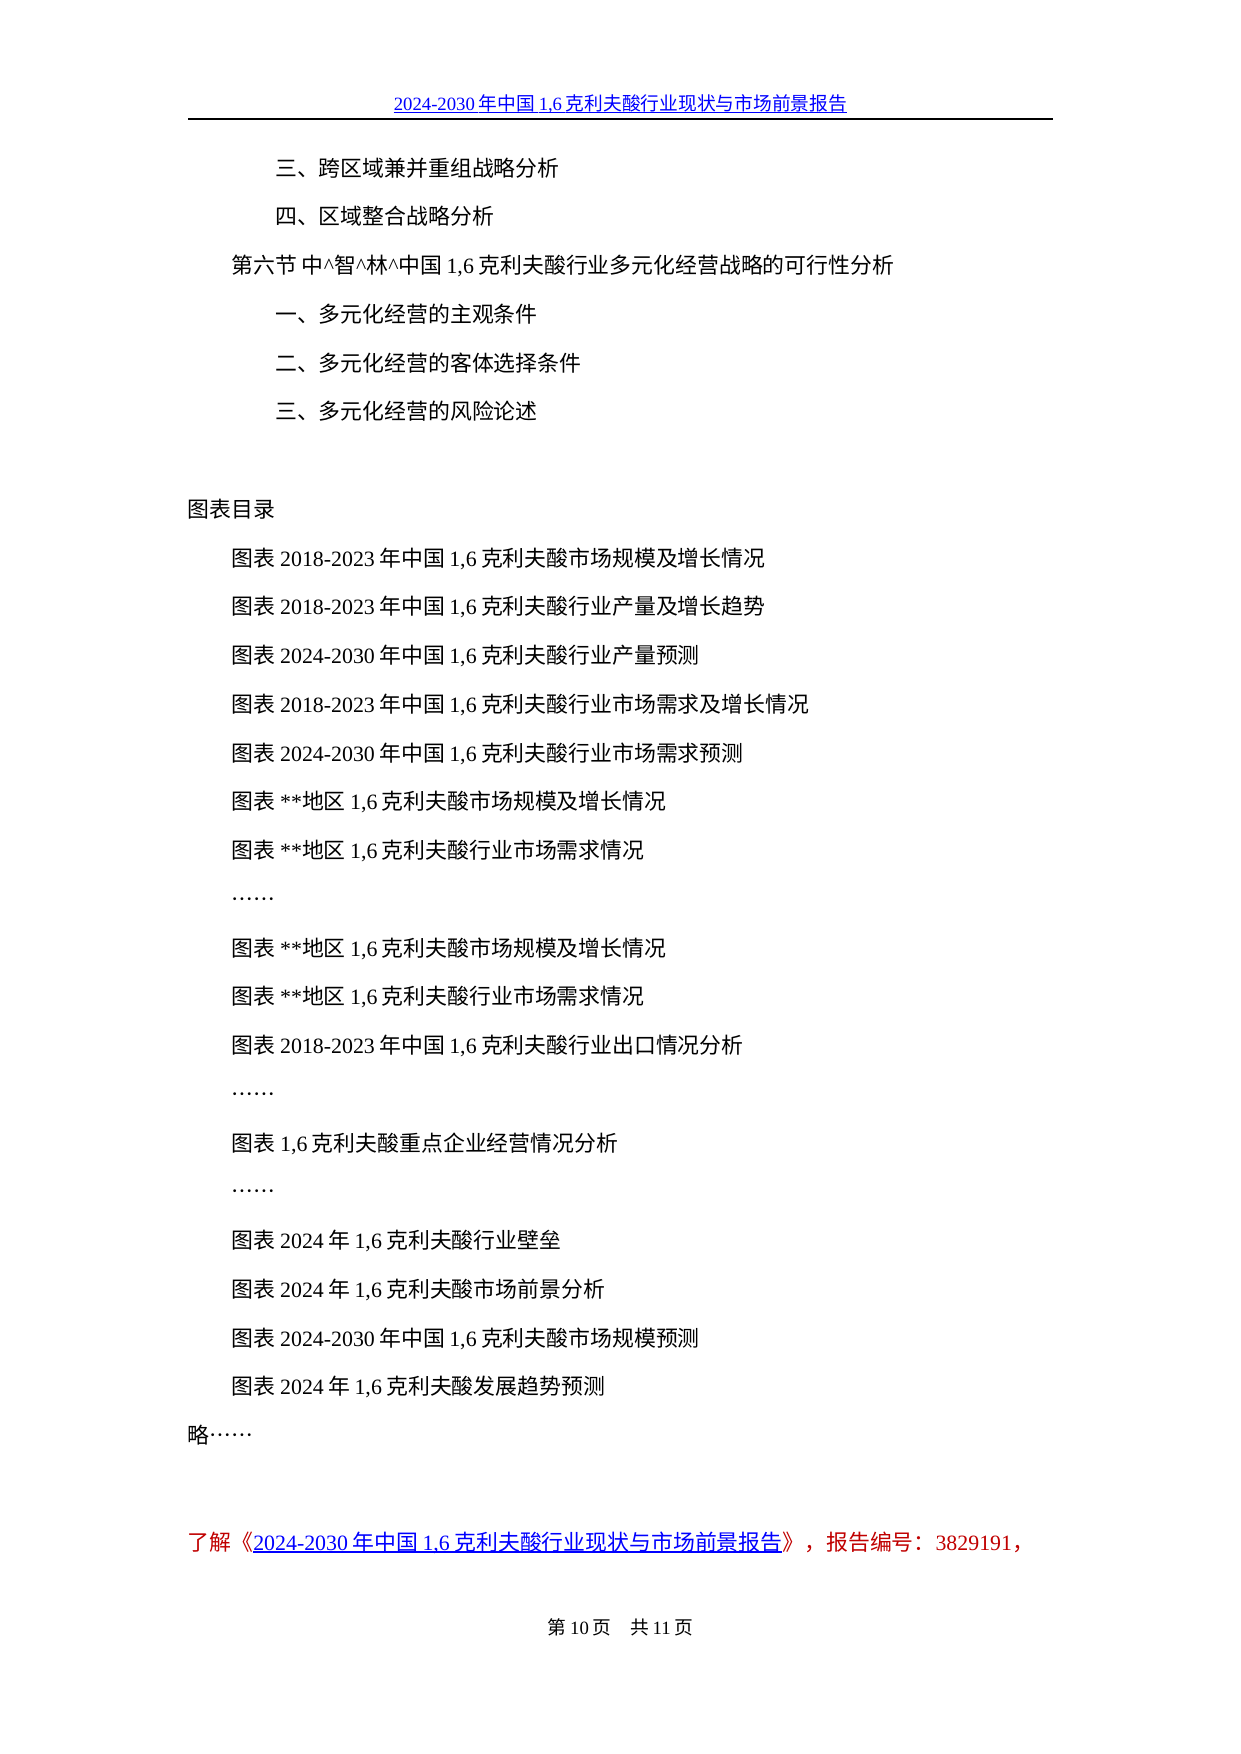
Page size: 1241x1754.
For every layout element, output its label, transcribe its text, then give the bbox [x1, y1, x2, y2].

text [187, 150, 1053, 1450]
text 了解《2024-2030年中国1,6克利夫酸行业现状与市场前景报告》，报告编号：3829191， [187, 1524, 1053, 1557]
